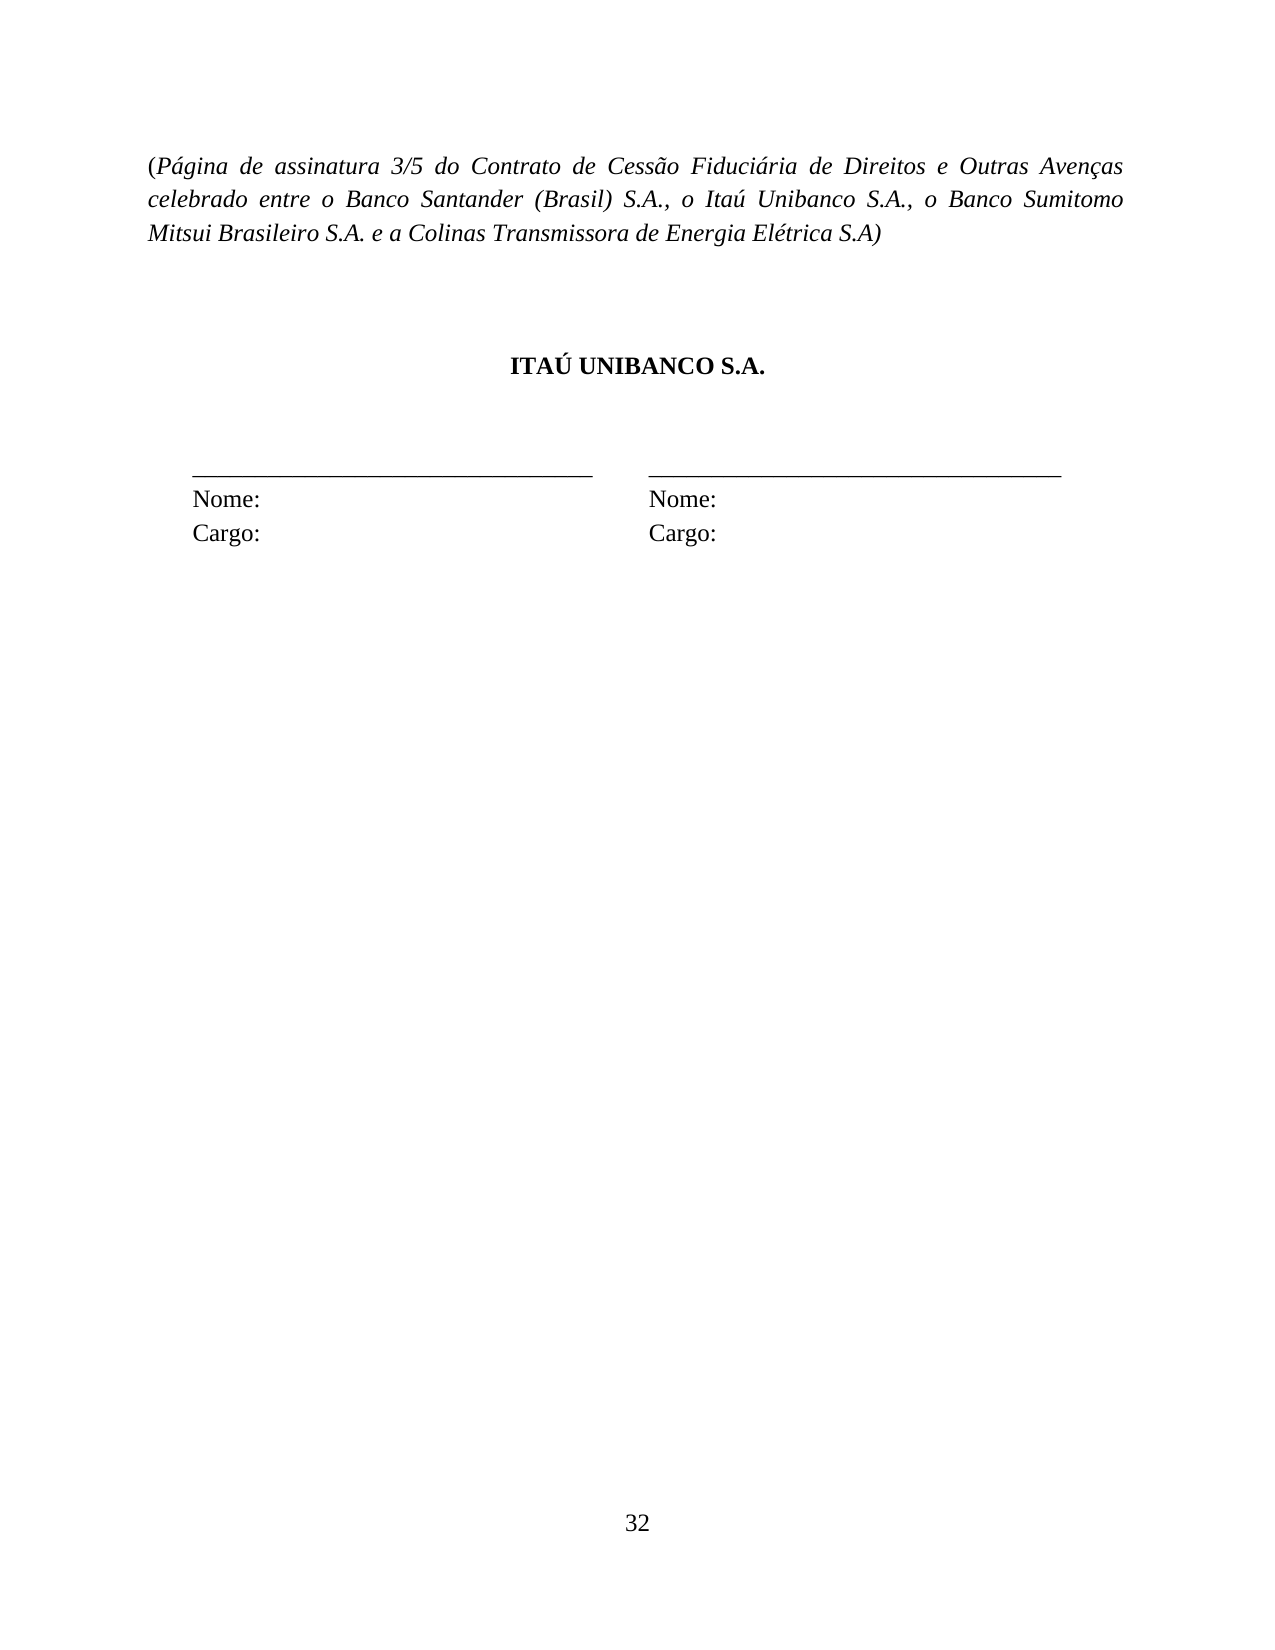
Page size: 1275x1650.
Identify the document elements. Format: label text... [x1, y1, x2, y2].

text (Página de assinatura 3/5 do Contrato de Cessão Fiduciária de Direitos e Outras Avenças celebrado entre o Banco Santander (Brasil) S.A., o Itaú Unibanco S.A., o Banco Sumitomo Mitsui Brasileiro S.A. e a Colinas Transmissora de Energia Elétrica S.A) [148, 148, 1127, 248]
table_cell ________________________________ Nome: Cargo: [181, 381, 637, 548]
table_header ITAÚ UNIBANCO S.A. [181, 348, 1094, 381]
table_cell _________________________________ Nome: Cargo: [638, 381, 1094, 548]
